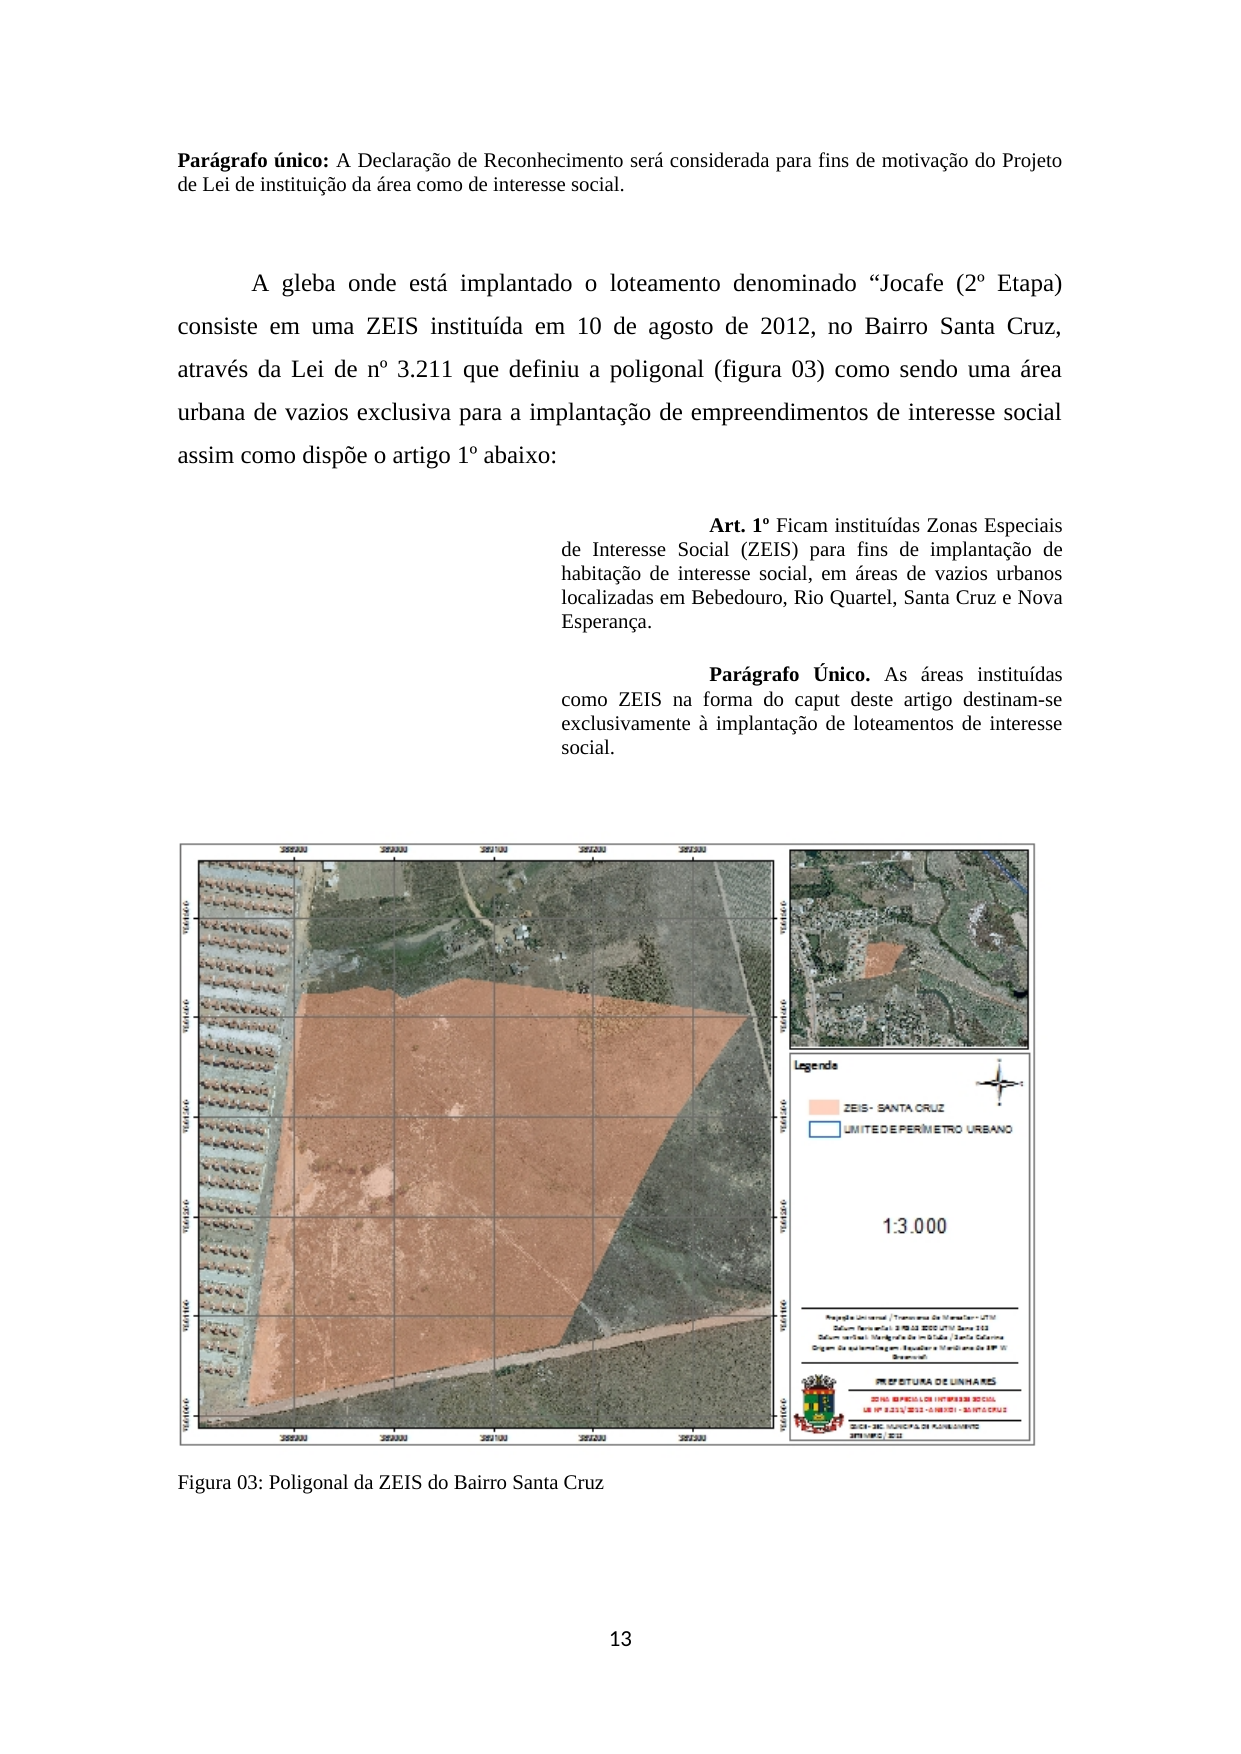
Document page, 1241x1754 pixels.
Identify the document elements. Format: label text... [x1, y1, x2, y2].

text Parágrafo Único. As áreas instituídas como ZEIS na forma do caput deste artigo destinam-se exclusivamente à implantação de loteamentos de interesse social. [561, 662, 1063, 759]
picture [177, 831, 1063, 1458]
text Art. 1º Ficam instituídas Zonas Especiais de Interesse Social (ZEIS) para fins de implantação de habitação de interesse social, em áreas de vazios urbanos localizadas em Bebedouro, Rio Quartel, Santa Cruz e Nova Esperança. [561, 513, 1063, 633]
text A gleba onde está implantado o loteamento denominado “Jocafe (2º Etapa) consiste em uma ZEIS instituída em 10 de agosto de 2012, no Bairro Santa Cruz, através da Lei de nº 3.211 que definiu a poligonal (figura 03) como sendo uma área urbana de vazios exclusiva para a implantação de empreendimentos de interesse social assim como dispõe o artigo 1º abaixo: [177, 268, 1063, 469]
text Figura 03: Poligonal da ZEIS do Bairro Santa Cruz [177, 1458, 1063, 1494]
text Parágrafo único: A Declaração de Reconhecimento será considerada para fins de motivação do Projeto de Lei de instituição da área como de interesse social. [177, 148, 1063, 196]
